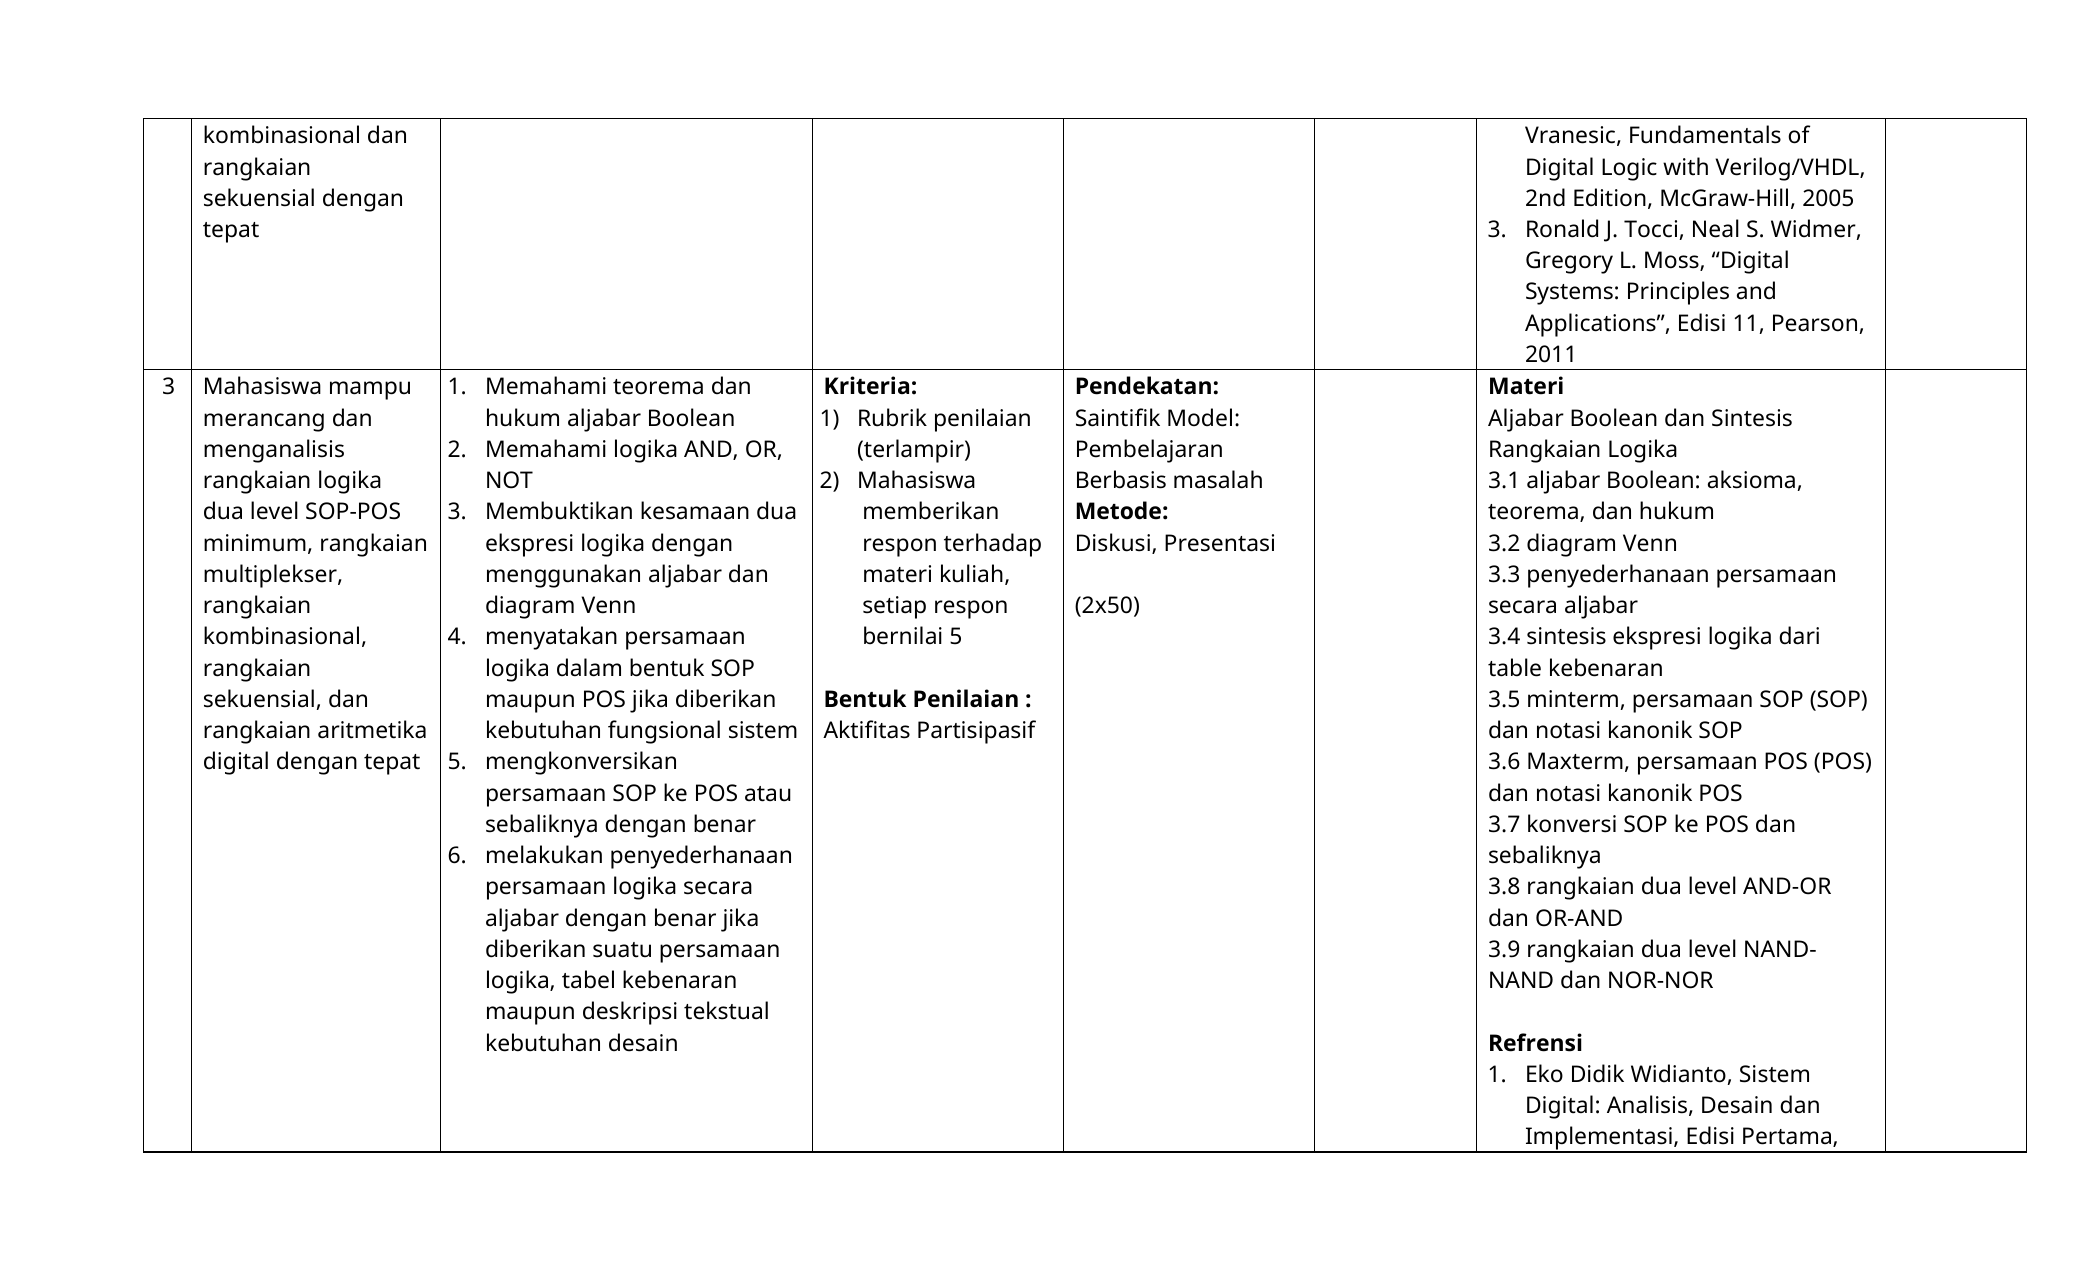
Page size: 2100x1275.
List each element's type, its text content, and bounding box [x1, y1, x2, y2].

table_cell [813, 119, 1063, 369]
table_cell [441, 370, 812, 1151]
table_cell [1064, 370, 1314, 1151]
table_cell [1477, 119, 1885, 369]
table_cell [1315, 119, 1476, 369]
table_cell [813, 370, 1063, 1151]
table_cell 2 [144, 119, 191, 369]
table_cell [1886, 370, 2026, 1151]
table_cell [192, 370, 440, 1151]
table_cell [1315, 370, 1476, 1151]
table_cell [1477, 370, 1885, 1151]
table_cell [1886, 119, 2026, 369]
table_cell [1064, 119, 1314, 369]
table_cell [192, 119, 440, 369]
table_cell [441, 119, 812, 369]
table_cell 3 [144, 370, 191, 1151]
